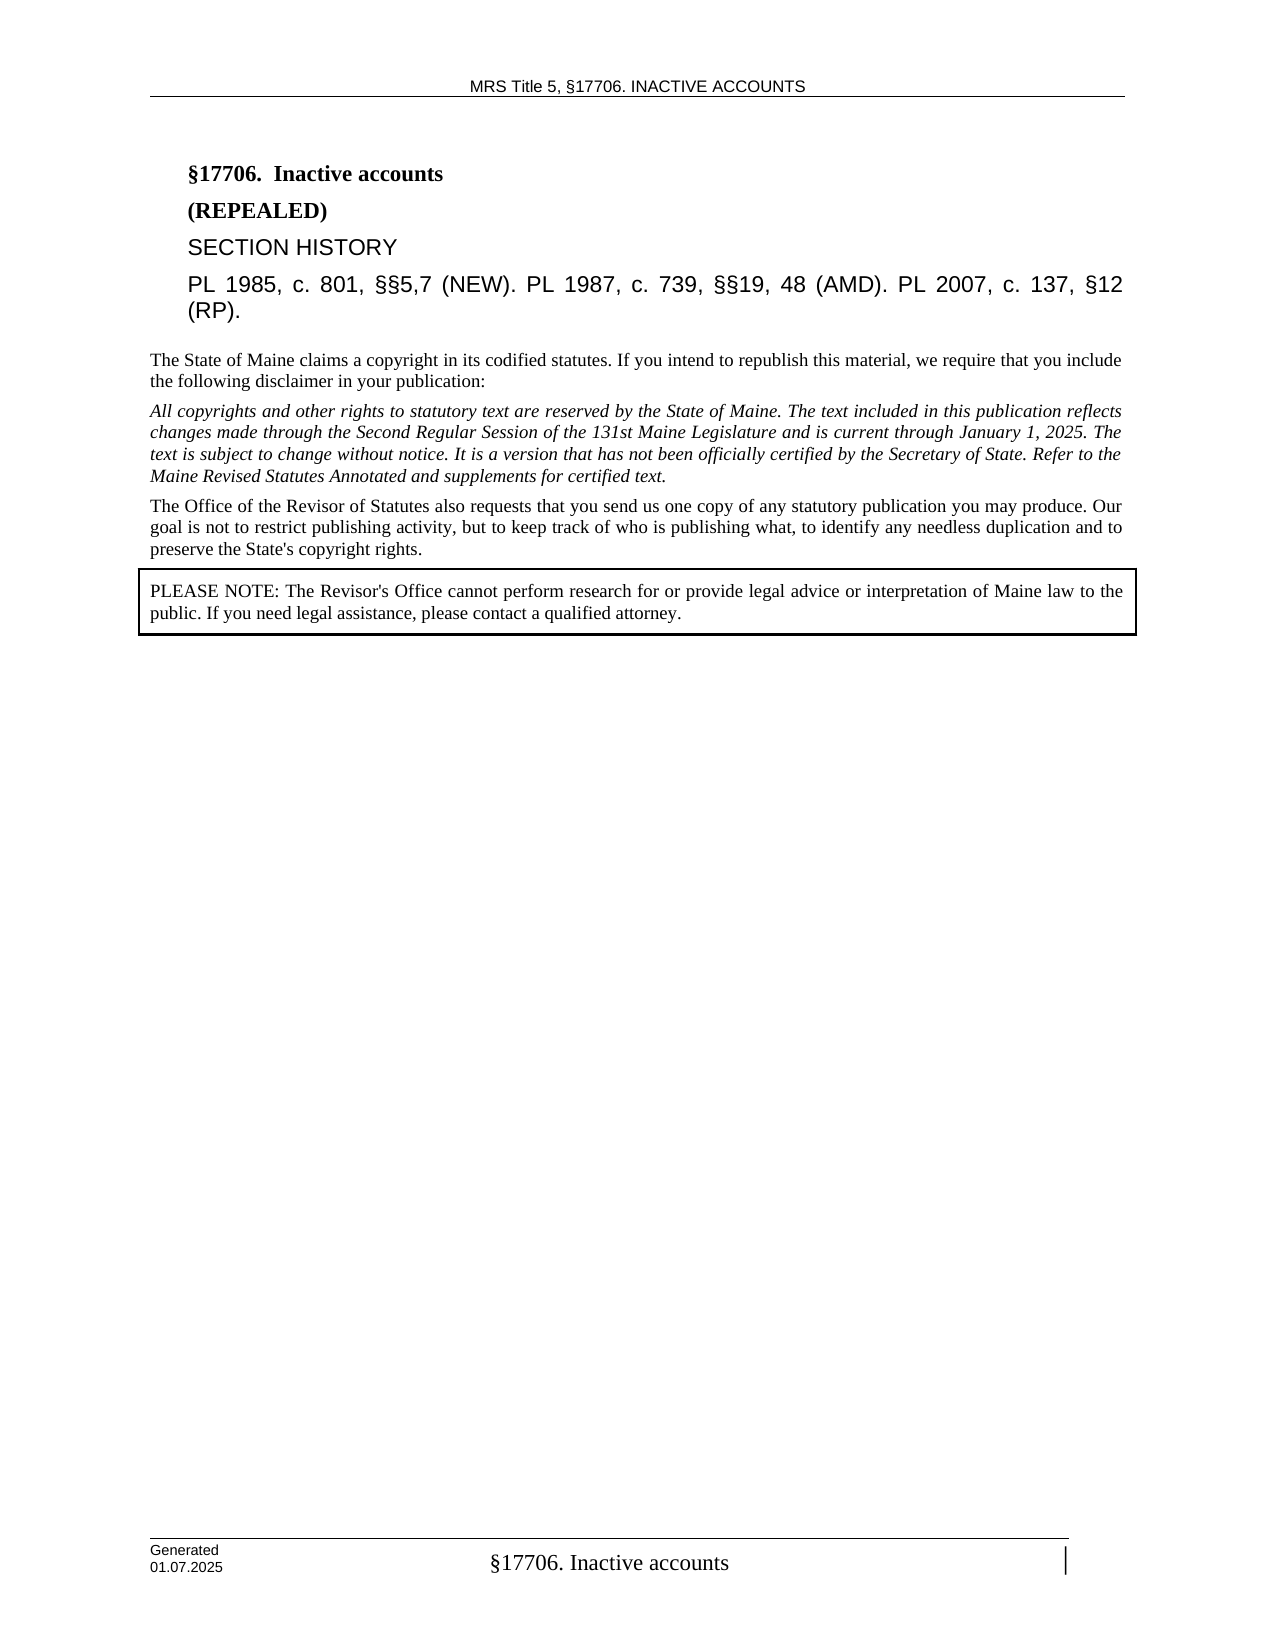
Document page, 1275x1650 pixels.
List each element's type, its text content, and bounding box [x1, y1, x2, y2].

text All copyrights and other rights to statutory text are reserved by the State of Maine. The text included in this publication reflects changes made through the Second Regular Session of the 131st Maine Legislature and is current through January 1, 2025 . The text is subject to change without notice. It is a version that has not been officially certified by the Secretary of State. Refer to the Maine Revised Statutes Annotated and supplements for certified text. [150, 400, 1125, 486]
text SECTION HISTORY [187, 234, 1125, 260]
text (REPEALED) [187, 197, 1125, 223]
text PL 1985, c. 801, §§5,7 (NEW). PL 1987, c. 739, §§19, 48 (AMD). PL 2007, c. 137, §12 (RP). [187, 271, 1125, 323]
text The State of Maine claims a copyright in its codified statutes. If you intend to republish this material, we require that you include the following disclaimer in your publication: [150, 348, 1125, 392]
text PLEASE NOTE: The Revisor's Office cannot perform research for or provide legal advice or interpretation of Maine law to the public. If you need legal assistance, please contact a qualified attorney. [140, 570, 1135, 633]
text The Office of the Revisor of Statutes also requests that you send us one copy of any statutory publication you may produce. Our goal is not to restrict publishing activity, but to keep track of who is publishing what, to identify any needless duplication and to preserve the State's copyright rights. [150, 494, 1125, 559]
text §17706. Inactive accounts [187, 160, 1125, 187]
